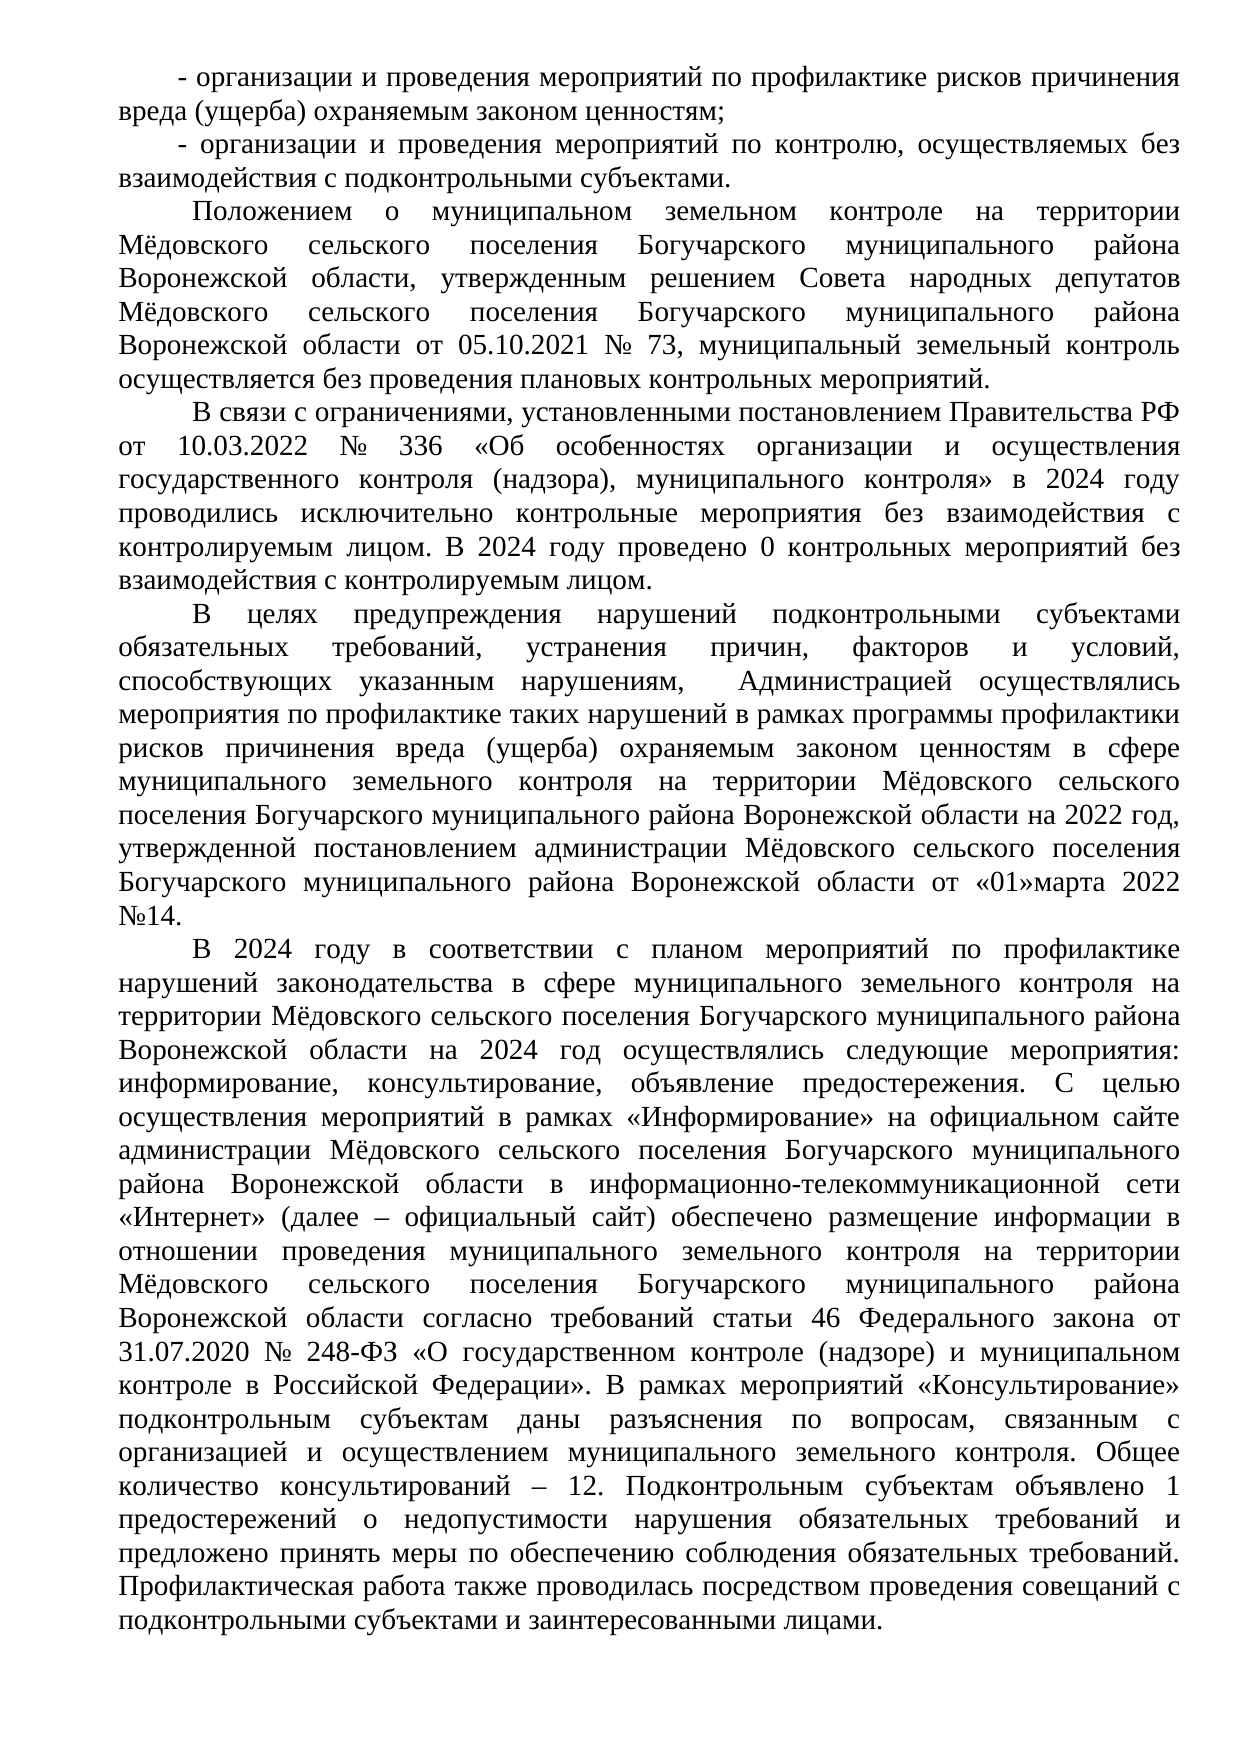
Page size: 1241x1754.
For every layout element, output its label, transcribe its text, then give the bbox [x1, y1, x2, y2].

text В 2024 году в соответствии с планом мероприятий по профилактике нарушений законодательства в сфере муниципального земельного контроля на территории Мёдовского сельского поселения Богучарского муниципального района Воронежской области на 2024 год осуществлялись следующие мероприятия: информирование, консультирование, объявление предостережения. С целью осуществления мероприятий в рамках «Информирование» на официальном сайте администрации Мёдовского сельского поселения Богучарского муниципального района Воронежской области в информационно-телекоммуникационной сети «Интернет» (далее – официальный сайт) обеспечено размещение информации в отношении проведения муниципального земельного контроля на территории Мёдовского сельского поселения Богучарского муниципального района Воронежской области согласно требований статьи 46 Федерального закона от 31.07.2020 № 248-ФЗ «О государственном контроле (надзоре) и муниципальном контроле в Российской Федерации». В рамках мероприятий «Консультирование» подконтрольным субъектам даны разъяснения по вопросам, связанным с организацией и осуществлением муниципального земельного контроля. Общее количество консультирований – 12. Подконтрольным субъектам объявлено 1 предостережений о недопустимости нарушения обязательных требований и предложено принять меры по обеспечению соблюдения обязательных требований. Профилактическая работа также проводилась посредством проведения совещаний с подконтрольными субъектами и заинтересованными лицами. [118, 931, 1181, 1636]
text В целях предупреждения нарушений подконтрольными субъектами обязательных требований, устранения причин, факторов и условий, способствующих указанным нарушениям, Администрацией осуществлялись мероприятия по профилактике таких нарушений в рамках программы профилактики рисков причинения вреда (ущерба) охраняемым законом ценностям в сфере муниципального земельного контроля на территории Мёдовского сельского поселения Богучарского муниципального района Воронежской области на 2022 год, утвержденной постановлением администрации Мёдовского сельского поселения Богучарского муниципального района Воронежской области от «01»марта 2022 №14. [118, 596, 1181, 931]
text Положением о муниципальном земельном контроле на территории Мёдовского сельского поселения Богучарского муниципального района Воронежской области, утвержденным решением Совета народных депутатов Мёдовского сельского поселения Богучарского муниципального района Воронежской области от 05.10.2021 № 73, муниципальный земельный контроль осуществляется без проведения плановых контрольных мероприятий. [118, 193, 1181, 394]
text - организации и проведения мероприятий по контролю, осуществляемых без взаимодействия с подконтрольными субъектами. [118, 126, 1181, 193]
text - организации и проведения мероприятий по профилактике рисков причинения вреда (ущерба) охраняемым законом ценностям; [118, 59, 1181, 126]
text В связи с ограничениями, установленными постановлением Правительства РФ от 10.03.2022 № 336 «Об особенностях организации и осуществления государственного контроля (надзора), муниципального контроля» в 2024 году проводились исключительно контрольные мероприятия без взаимодействия с контролируемым лицом. В 2024 году проведено 0 контрольных мероприятий без взаимодействия с контролируемым лицом. [118, 394, 1181, 596]
